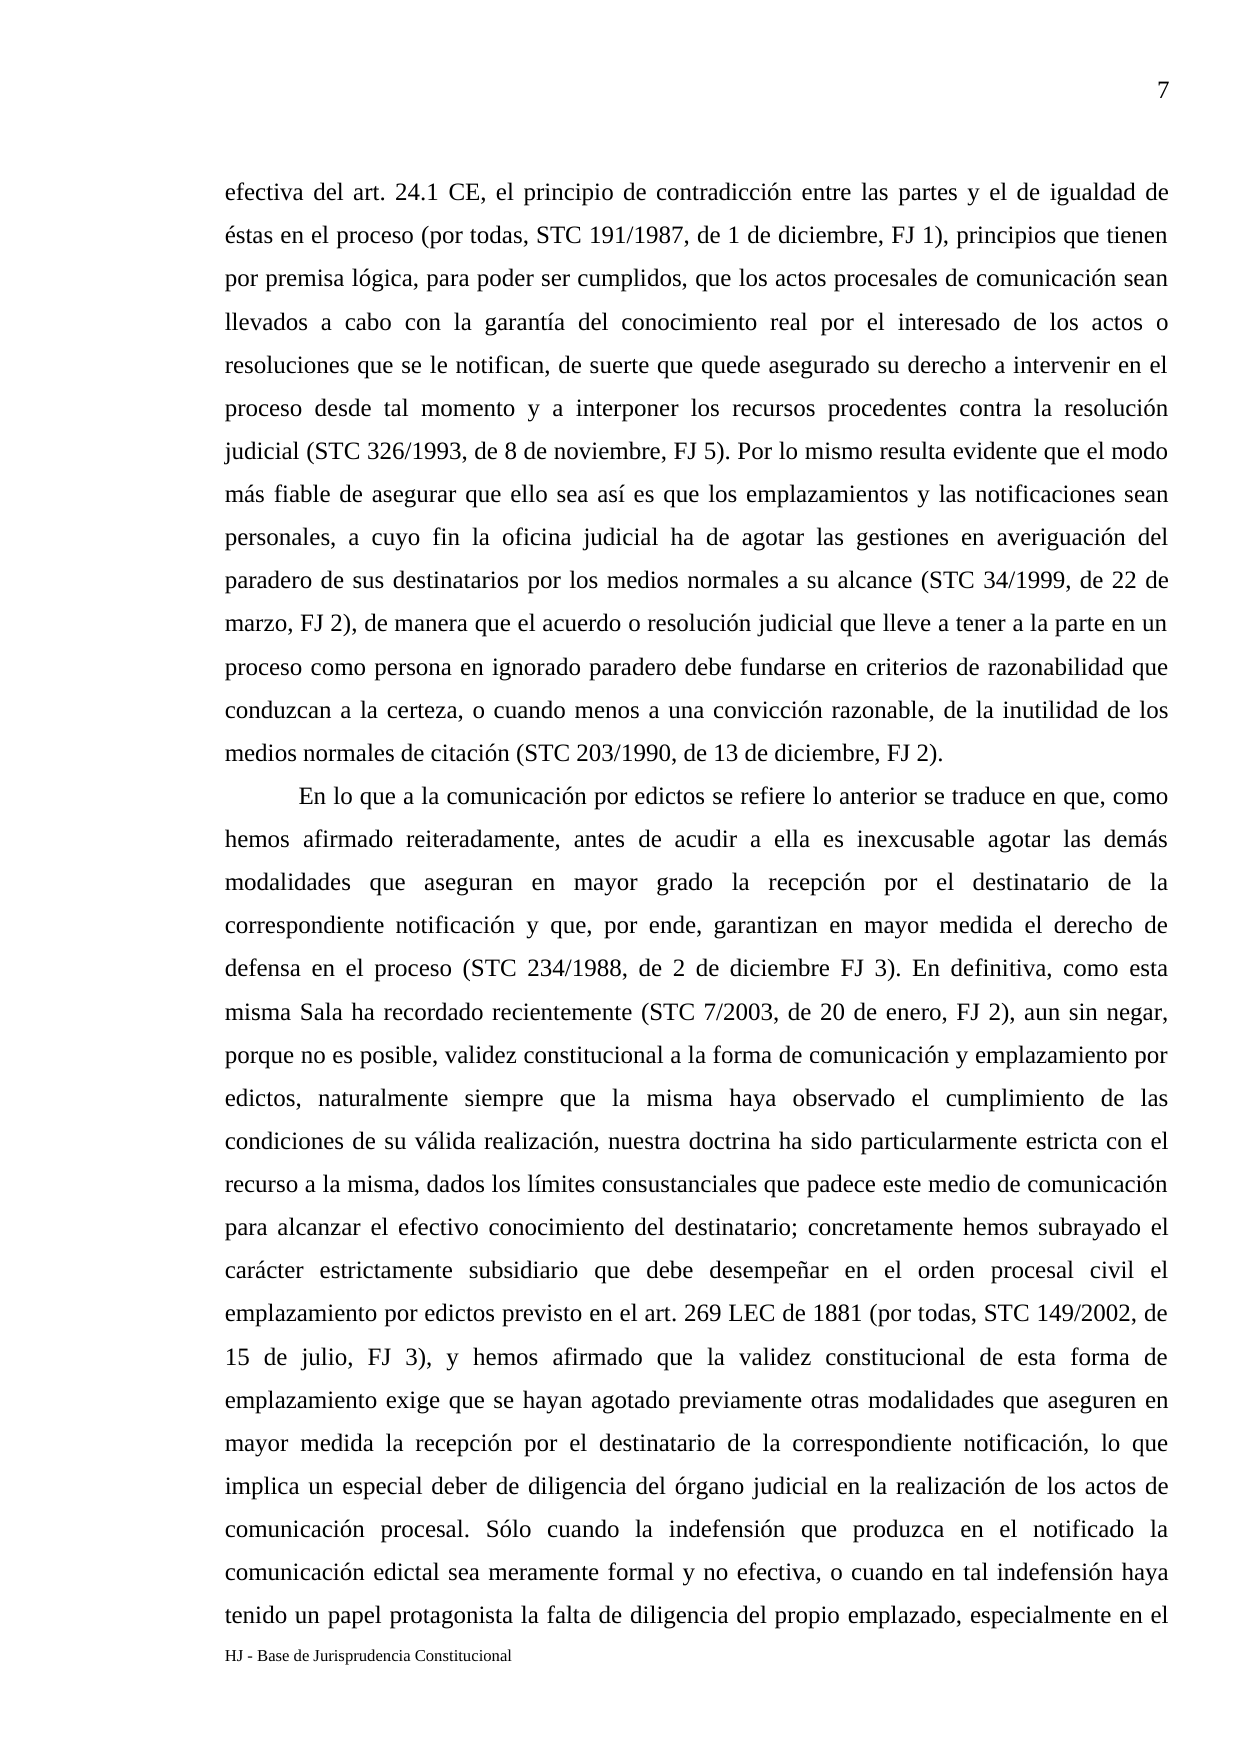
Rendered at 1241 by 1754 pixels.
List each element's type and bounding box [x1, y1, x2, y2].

text [224, 781, 1169, 1629]
text [224, 177, 1169, 767]
